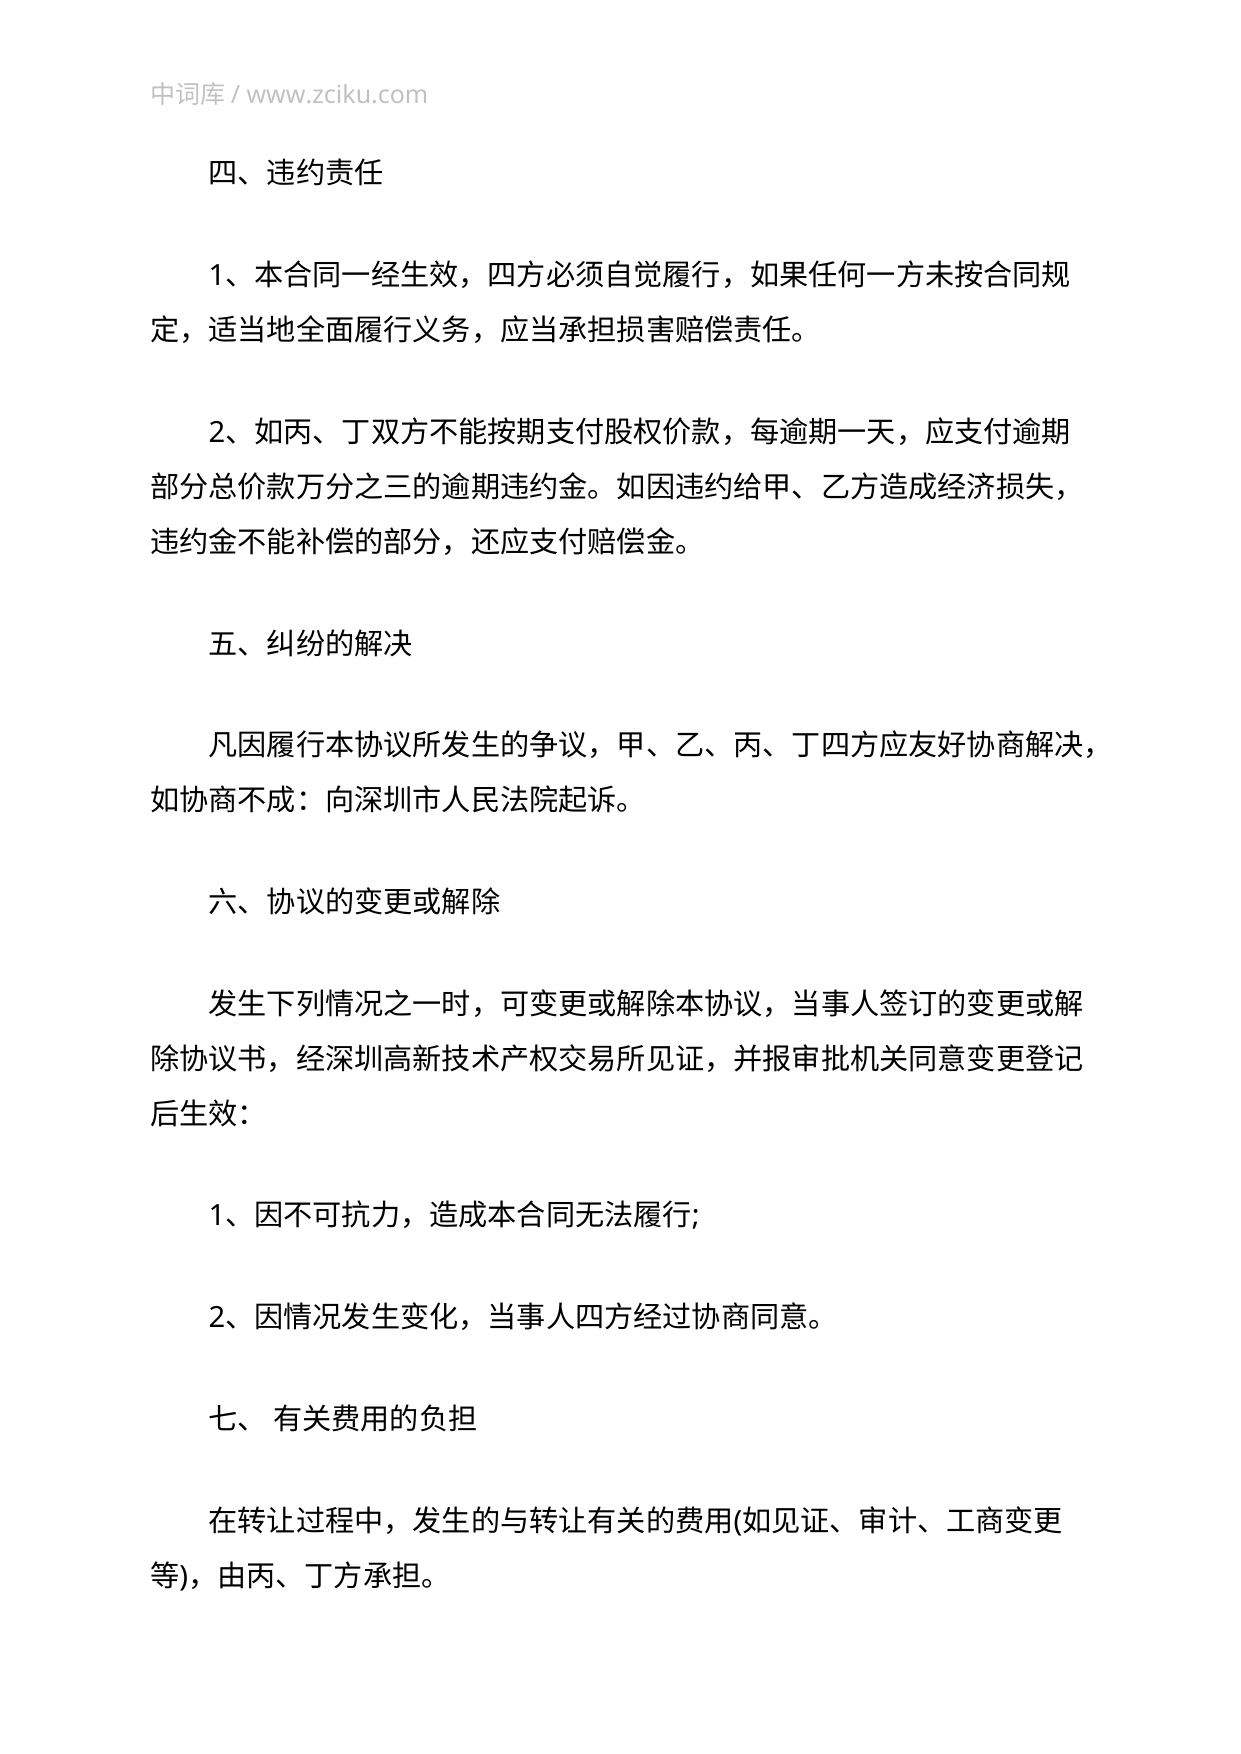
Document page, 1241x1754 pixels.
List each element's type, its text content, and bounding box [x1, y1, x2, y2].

text 六、协议的变更或解除 [150, 879, 1090, 921]
text 四、违约责任 [150, 150, 1090, 192]
text 1、本合同一经生效，四方必须自觉履行，如果任何一方未按合同规定，适当地全面履行义务，应当承担损害赔偿责任。 [150, 252, 1090, 349]
text 在转让过程中，发生的与转让有关的费用(如见证、审计、工商变更等)，由丙、丁方承担。 [150, 1498, 1090, 1595]
text 凡因履行本协议所发生的争议，甲、乙、丙、丁四方应友好协商解决，如协商不成：向深圳市人民法院起诉。 [150, 722, 1090, 819]
text 五、纠纷的解决 [150, 620, 1090, 662]
text 发生下列情况之一时，可变更或解除本协议，当事人签订的变更或解除协议书，经深圳高新技术产权交易所见证，并报审批机关同意变更登记后生效： [150, 980, 1090, 1132]
text 2、因情况发生变化，当事人四方经过协商同意。 [150, 1294, 1090, 1336]
text 2、如丙、丁双方不能按期支付股权价款，每逾期一天，应支付逾期部分总价款万分之三的逾期违约金。如因违约给甲、乙方造成经济损失，违约金不能补偿的部分，还应支付赔偿金。 [150, 408, 1090, 561]
text 七、 有关费用的负担 [150, 1396, 1090, 1438]
text 1、因不可抗力，造成本合同无法履行; [150, 1192, 1090, 1234]
